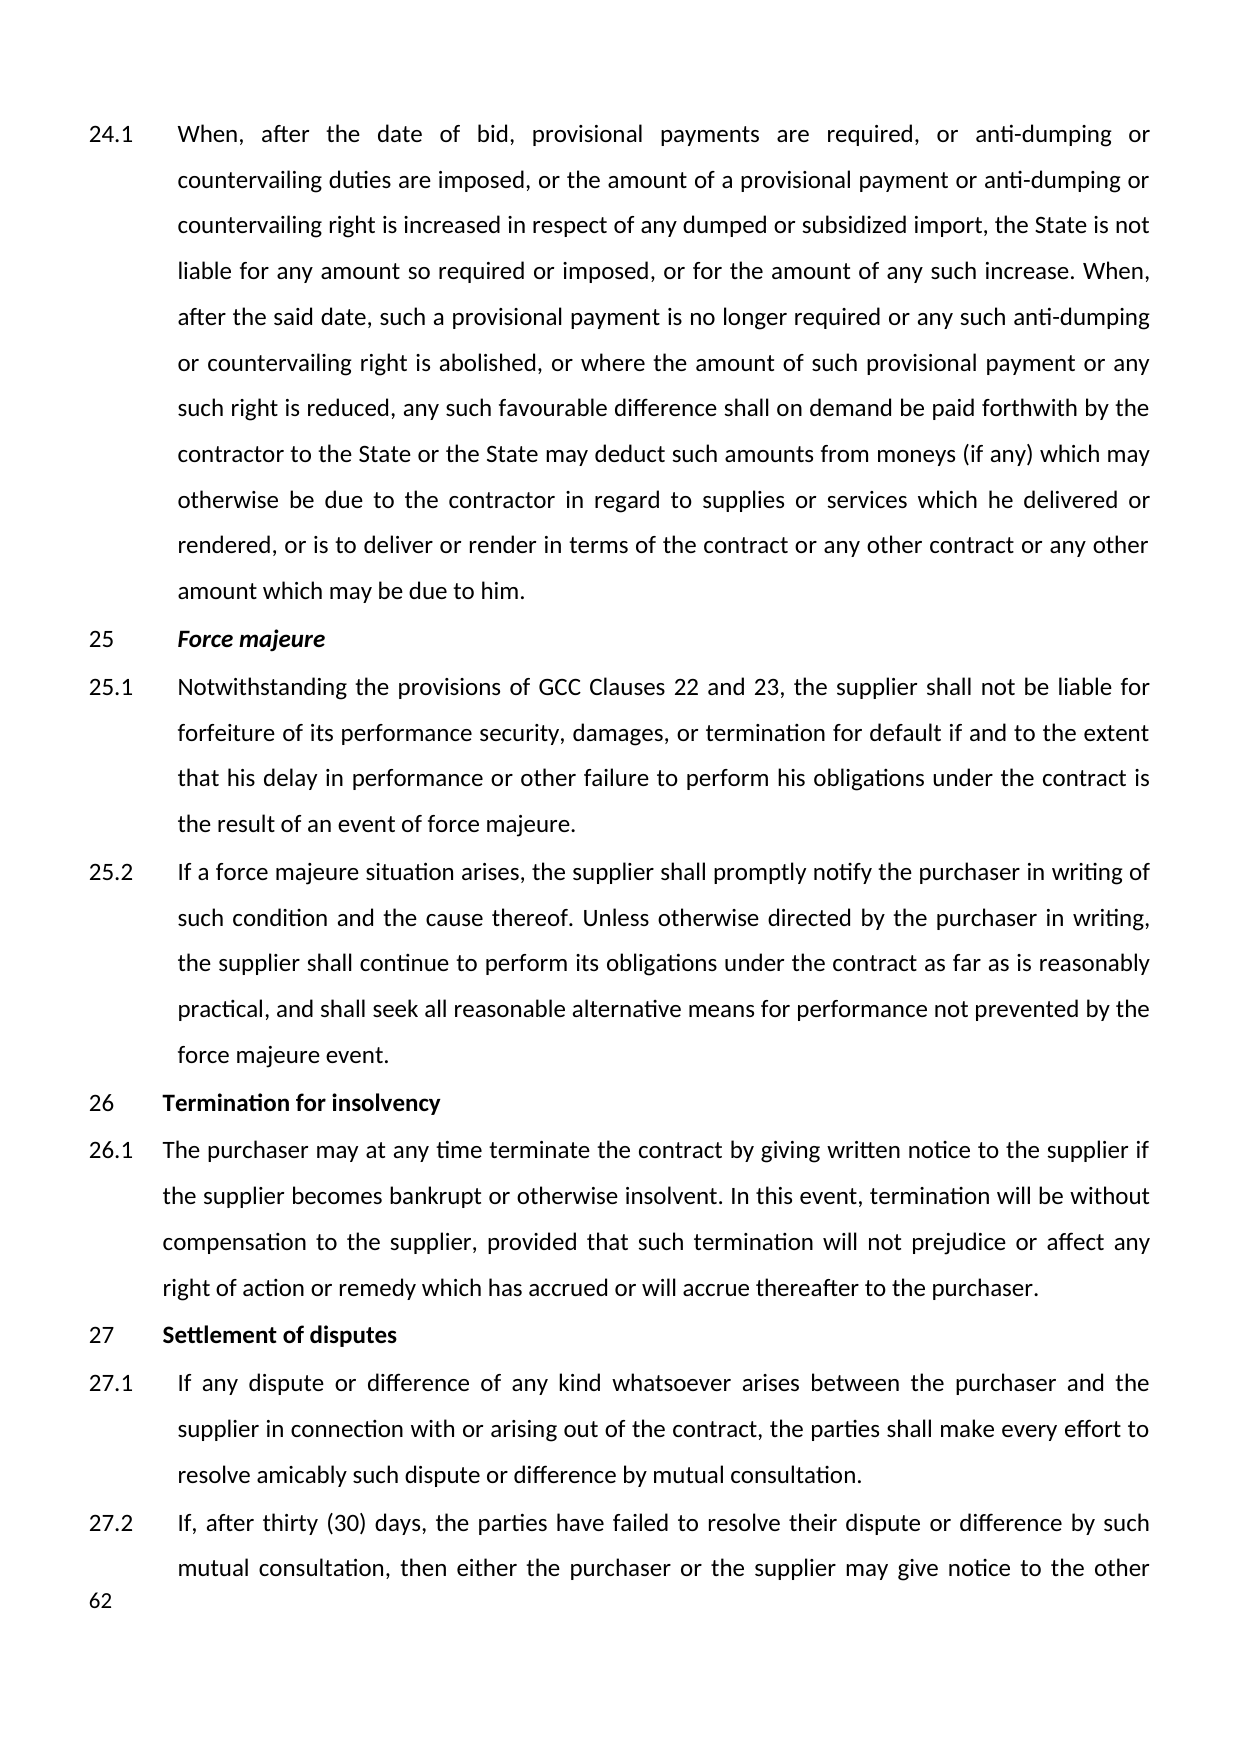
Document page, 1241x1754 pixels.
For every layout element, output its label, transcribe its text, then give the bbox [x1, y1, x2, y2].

text 27 Settlement of disputes [89, 1319, 1152, 1350]
text 25 Force majeure [89, 623, 1152, 654]
text 25.1 Notwithstanding the provisions of GCC Clauses 22 and 23, the supplier shall not be liable for forfeiture of its performance security, damages, or termination for default if and to the extent that his delay in performance or other failure to perform his obligations under the contract is the result of an event of force majeure. [89, 671, 1152, 839]
text 27.1 If any dispute or difference of any kind whatsoever arises between the purchaser and the supplier in connection with or arising out of the contract, the parties shall make every effort to resolve amicably such dispute or difference by mutual consultation. [89, 1367, 1152, 1489]
text 26.1 The purchaser may at any time terminate the contract by giving written notice to the supplier if the supplier becomes bankrupt or otherwise insolvent. In this event, termination will be without compensation to the supplier, provided that such termination will not prejudice or affect any right of action or remedy which has accrued or will accrue thereafter to the purchaser. [89, 1134, 1152, 1302]
text 24.1 When, after the date of bid, provisional payments are required, or anti-dumping or countervailing duties are imposed, or the amount of a provisional payment or anti-dumping or countervailing right is increased in respect of any dumped or subsidized import, the State is not liable for any amount so required or imposed, or for the amount of any such increase. When, after the said date, such a provisional payment is no longer required or any such anti-dumping or countervailing right is abolished, or where the amount of such provisional payment or any such right is reduced, any such favourable difference shall on demand be paid forthwith by the contractor to the State or the State may deduct such amounts from moneys (if any) which may otherwise be due to the contractor in regard to supplies or services which he delivered or rendered, or is to deliver or render in terms of the contract or any other contract or any other amount which may be due to him. [89, 118, 1152, 606]
text 26 Termination for insolvency [89, 1087, 1152, 1117]
text 25.2 If a force majeure situation arises, the supplier shall promptly notify the purchaser in writing of such condition and the cause thereof. Unless otherwise directed by the purchaser in writing, the supplier shall continue to perform its obligations under the contract as far as is reasonably practical, and shall seek all reasonable alternative means for performance not prevented by the force majeure event. [89, 856, 1152, 1069]
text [89, 1507, 1152, 1583]
